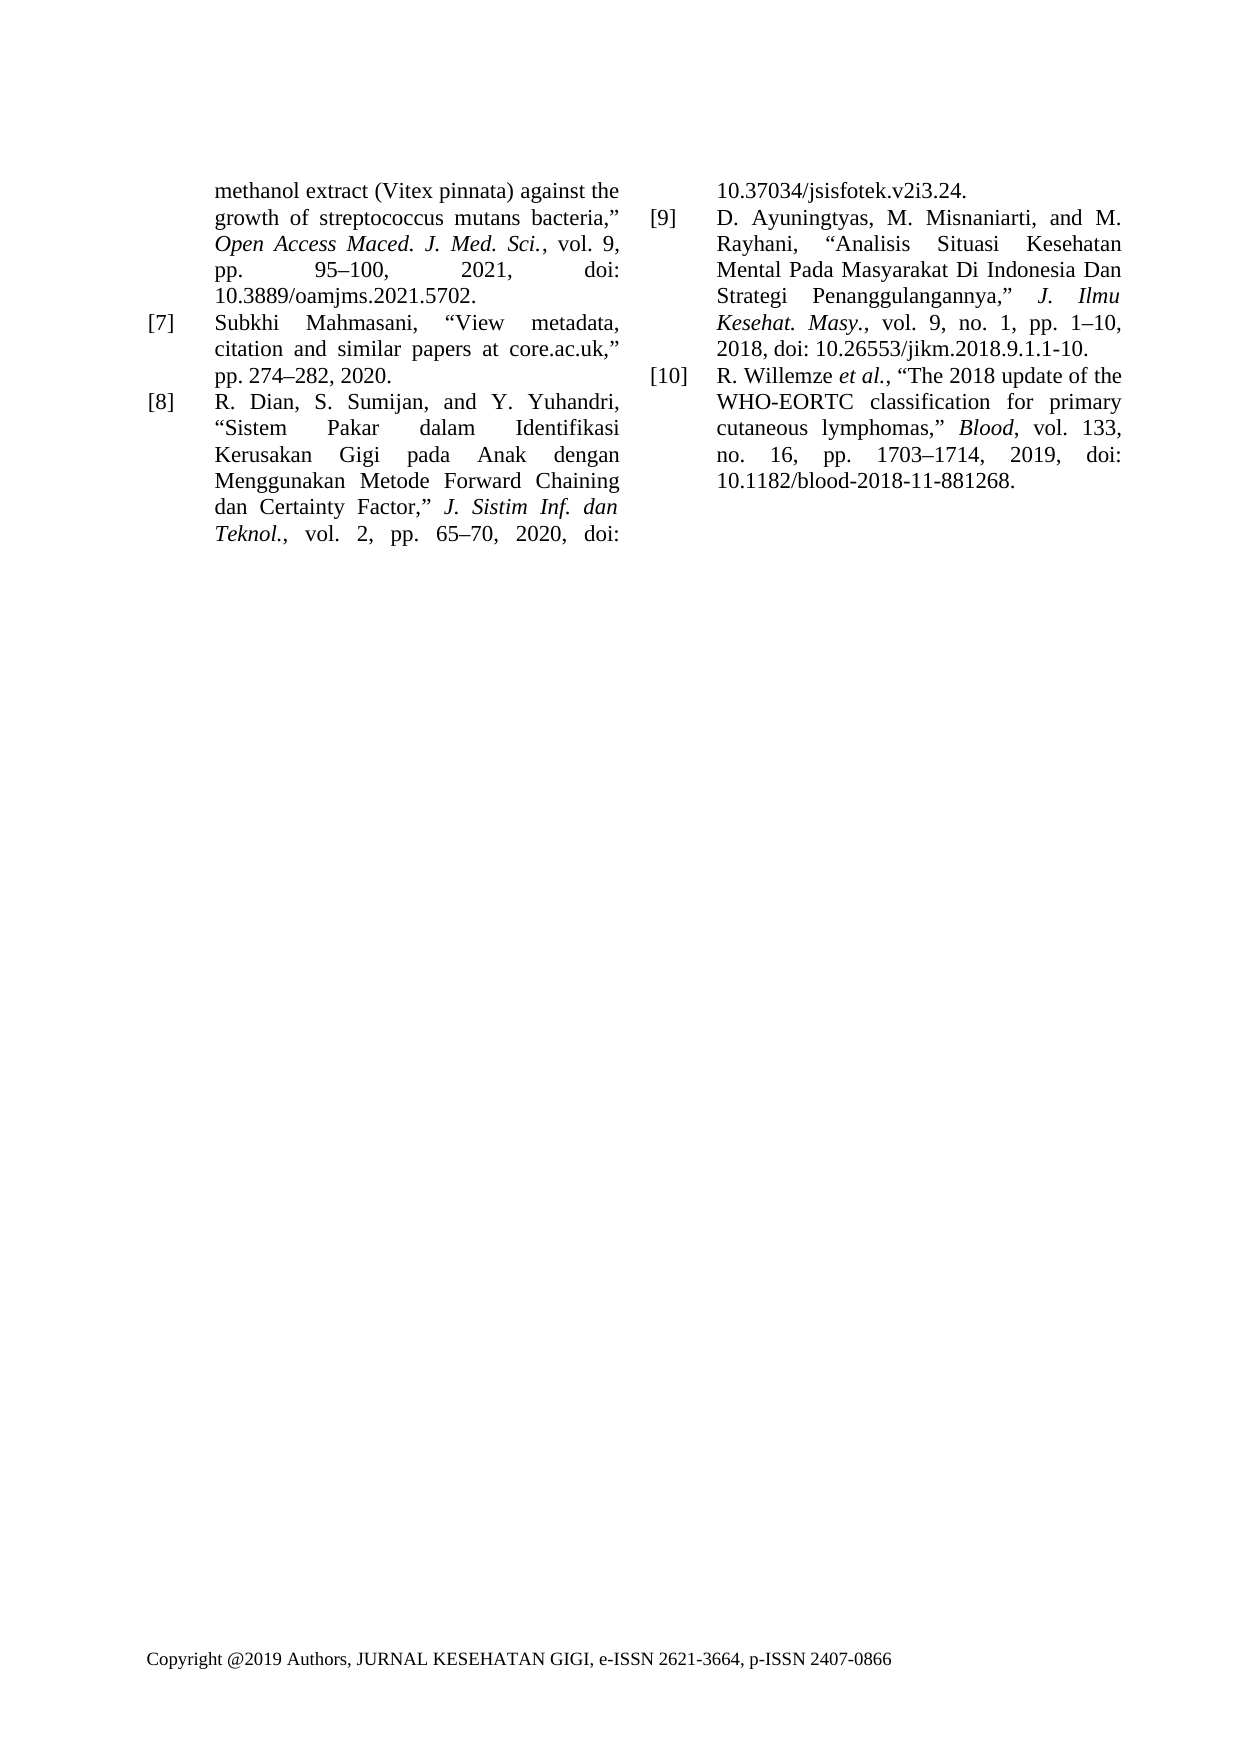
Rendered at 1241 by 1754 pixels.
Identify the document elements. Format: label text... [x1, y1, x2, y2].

text [9] D. Ayuningtyas, M. Misnaniarti, and M. Rayhani, “Analisis Situasi Kesehatan Mental Pada Masyarakat Di Indonesia Dan Strategi Penanggulangannya,” J. Ilmu Kesehat. Masy., vol. 9, no. 1, pp. 1–10, 2018, doi: 10.26553/jikm.2018.9.1.1-10. [650, 203, 1122, 362]
text [10] R. Willemze et al., “The 2018 update of the WHO-EORTC classification for primary cutaneous lymphomas,” Blood, vol. 133, no. 16, pp. 1703–1714, 2019, doi: 10.1182/blood-2018-11-881268. [650, 362, 1122, 493]
text [7] Subkhi Mahmasani, “View metadata, citation and similar papers at core.ac.uk,” pp. 274–282, 2020. [148, 309, 620, 388]
text [8] R. Dian, S. Sumijan, and Y. Yuhandri, “Sistem Pakar dalam Identifikasi Kerusakan Gigi pada Anak dengan Menggunakan Metode Forward Chaining dan Certainty Factor,” J. Sistim Inf. dan Teknol., vol. 2, pp. 65–70, 2020, doi: 10.37034/jsisfotek.v2i3.24. [148, 388, 620, 546]
